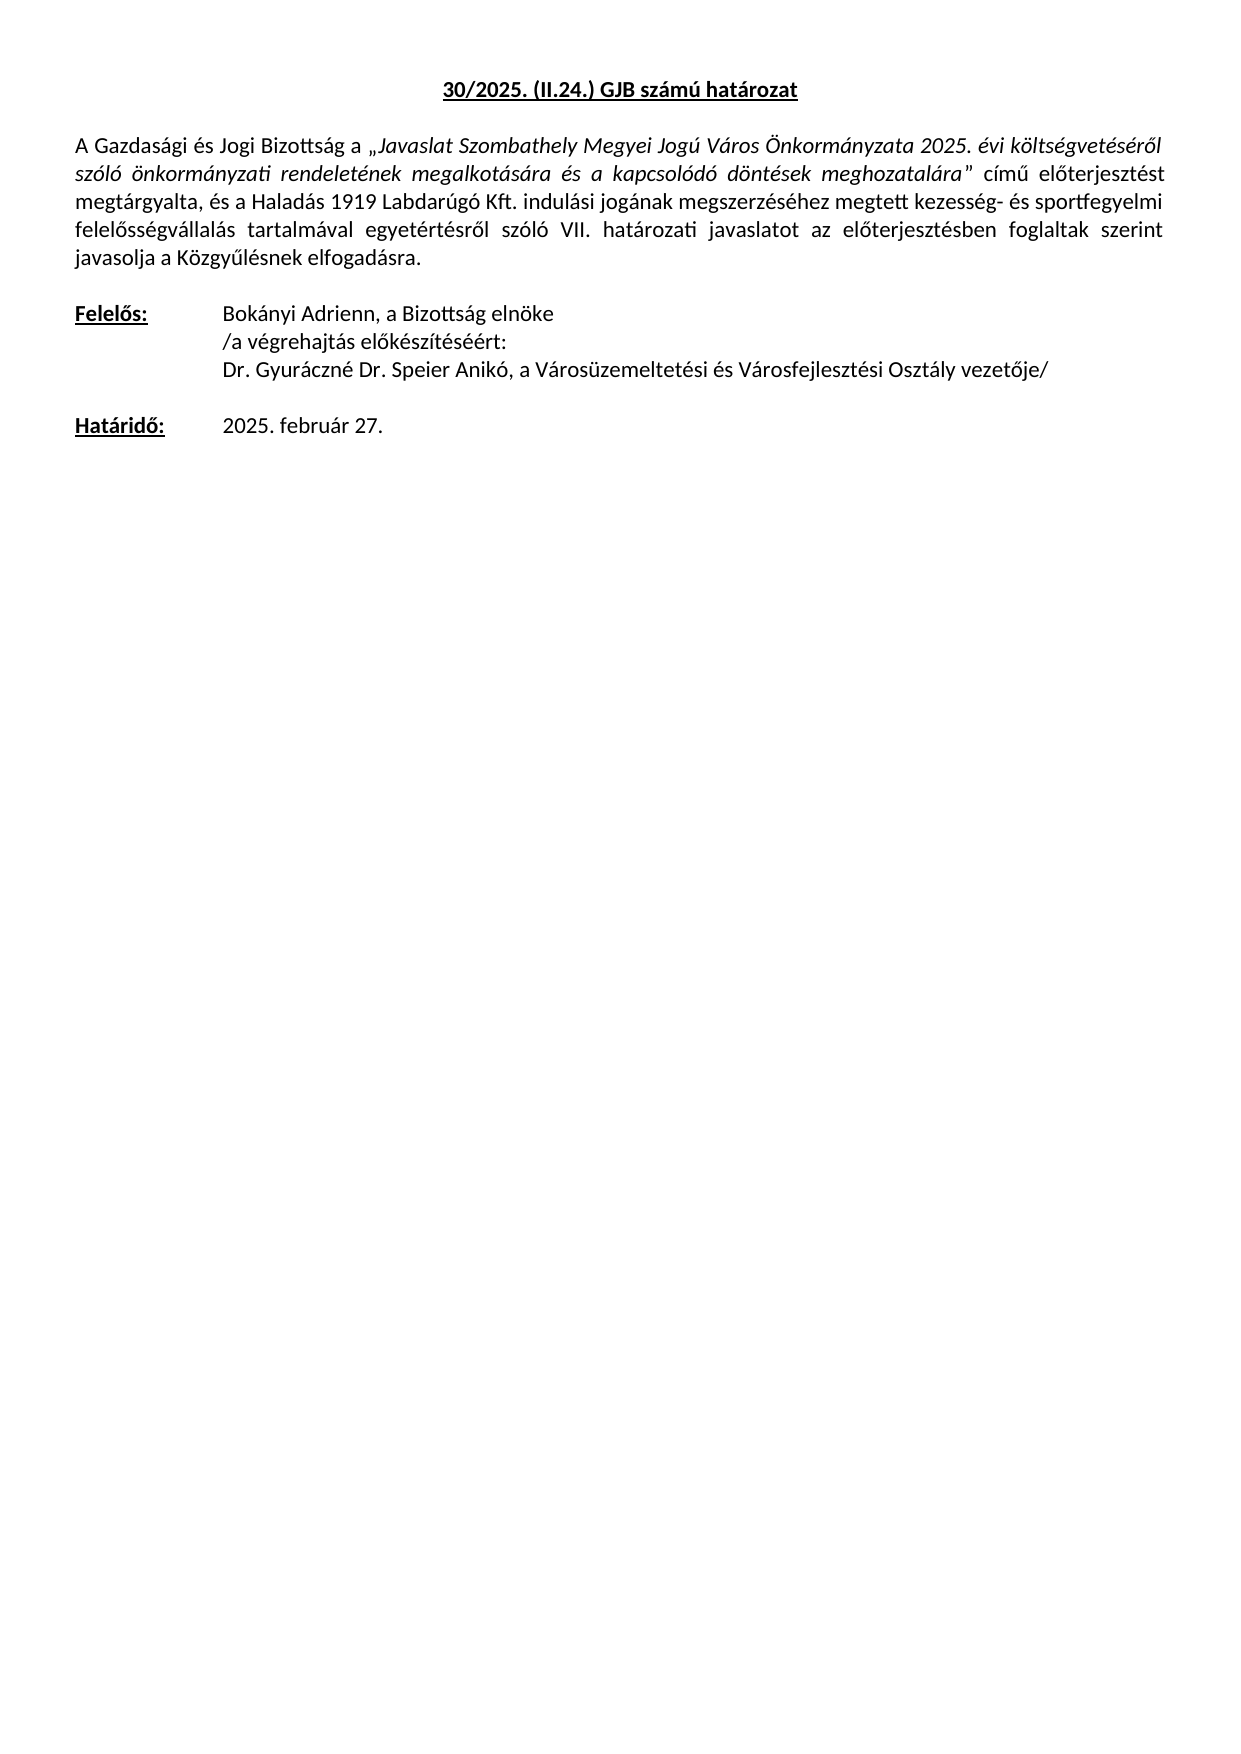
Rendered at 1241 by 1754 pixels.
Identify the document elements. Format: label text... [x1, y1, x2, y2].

text A Gazdasági és Jogi Bizottság a „Javaslat Szombathely Megyei Jogú Város Önkormányzata 2025. évi költségvetéséről szóló önkormányzati rendeletének megalkotására és a kapcsolódó döntések meghozatalára” című előterjesztést megtárgyalta, és a Haladás 1919 Labdarúgó Kft. indulási jogának megszerzéséhez megtett kezesség- és sportfegyelmi felelősségvállalás tartalmával egyetértésről szóló VII. határozati javaslatot az előterjesztésben foglaltak szerint javasolja a Közgyűlésnek elfogadásra. [75, 131, 1165, 271]
text Határidő: 2025. február 27. [75, 411, 1165, 439]
text 30/2025. (II.24.) GJB számú határozat [75, 75, 1165, 103]
text Dr. Gyuráczné Dr. Speier Anikó, a Városüzemeltetési és Városfejlesztési Osztály vezetője/ [75, 355, 1165, 383]
text /a végrehajtás előkészítéséért: [75, 327, 1165, 355]
text Felelős: Bokányi Adrienn, a Bizottság elnöke [75, 299, 1165, 327]
